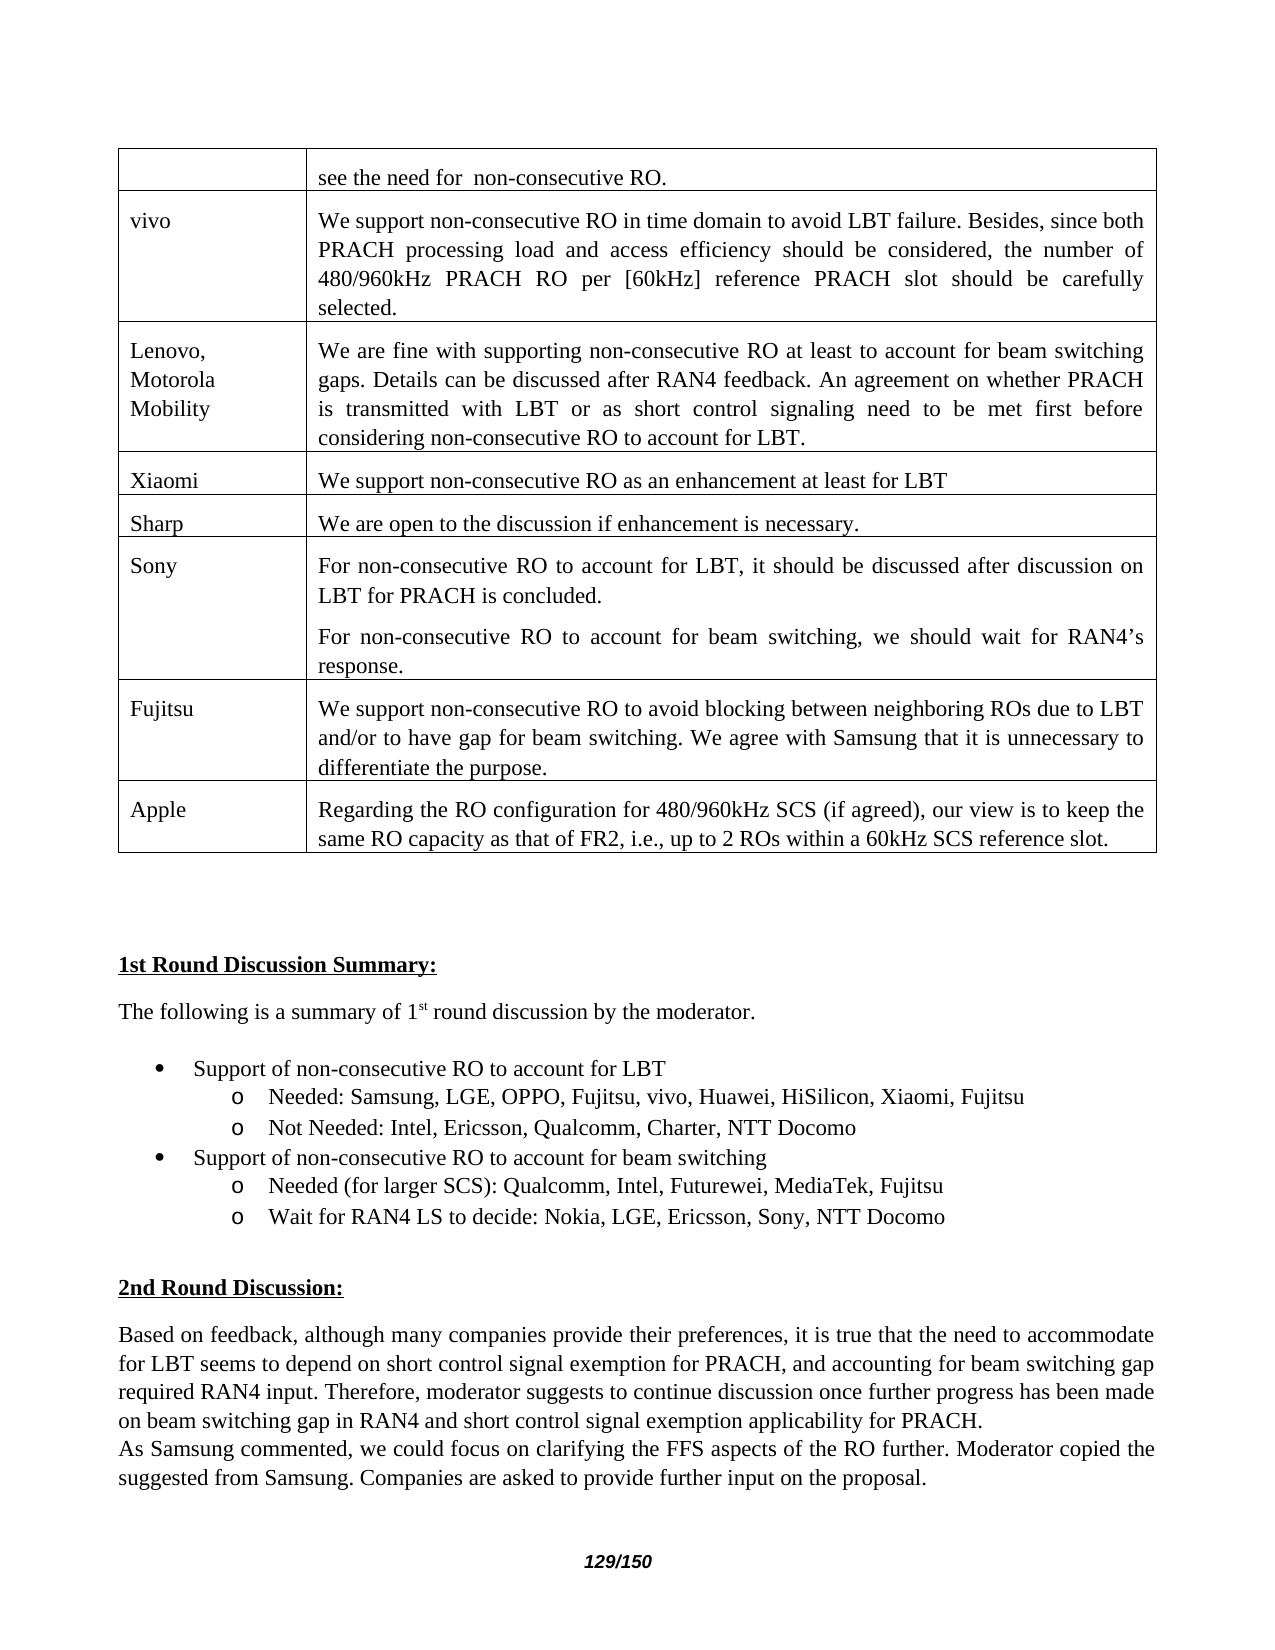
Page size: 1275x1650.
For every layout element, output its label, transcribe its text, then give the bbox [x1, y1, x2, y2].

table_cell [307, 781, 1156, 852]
subtitle 1st Round Discussion Summary: [118, 951, 1157, 977]
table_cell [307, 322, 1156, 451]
list Needed: Samsung, LGE, OPPO, Fujitsu, vivo, Huawei, HiSilicon, Xiaomi, Fujitsu [231, 1083, 1157, 1111]
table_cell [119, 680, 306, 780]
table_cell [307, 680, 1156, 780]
list Support of non-consecutive RO to account for LBT [156, 1055, 1157, 1081]
text Based on feedback, although many companies provide their preferences, it is true that the need to accommodate for LBT seems to depend on short control signal exemption for PRACH, and accounting for beam switching gap required RAN4 input. Therefore, moderator suggests to continue discussion once further progress has been made on beam switching gap in RAN4 and short control signal exemption applicability for PRACH. [118, 1321, 1157, 1433]
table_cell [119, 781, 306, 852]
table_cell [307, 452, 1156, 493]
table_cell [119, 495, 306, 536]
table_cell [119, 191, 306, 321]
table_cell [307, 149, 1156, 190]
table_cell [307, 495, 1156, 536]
list Support of non-consecutive RO to account for beam switching [156, 1144, 1157, 1170]
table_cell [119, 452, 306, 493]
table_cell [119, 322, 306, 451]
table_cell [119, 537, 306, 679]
list Not Needed: Intel, Ericsson, Qualcomm, Charter, NTT Docomo [231, 1114, 1157, 1142]
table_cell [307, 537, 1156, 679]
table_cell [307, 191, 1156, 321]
text The following is a summary of 1st round discussion by the moderator. [118, 998, 1157, 1024]
list Needed (for larger SCS): Qualcomm, Intel, Futurewei, MediaTek, Fujitsu [231, 1172, 1157, 1201]
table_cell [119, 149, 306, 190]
list Wait for RAN4 LS to decide: Nokia, LGE, Ericsson, Sony, NTT Docomo [231, 1203, 1157, 1231]
subtitle 2nd Round Discussion: [118, 1274, 1157, 1301]
text As Samsung commented, we could focus on clarifying the FFS aspects of the RO further. Moderator copied the suggested from Samsung. Companies are asked to provide further input on the proposal. [118, 1435, 1157, 1490]
